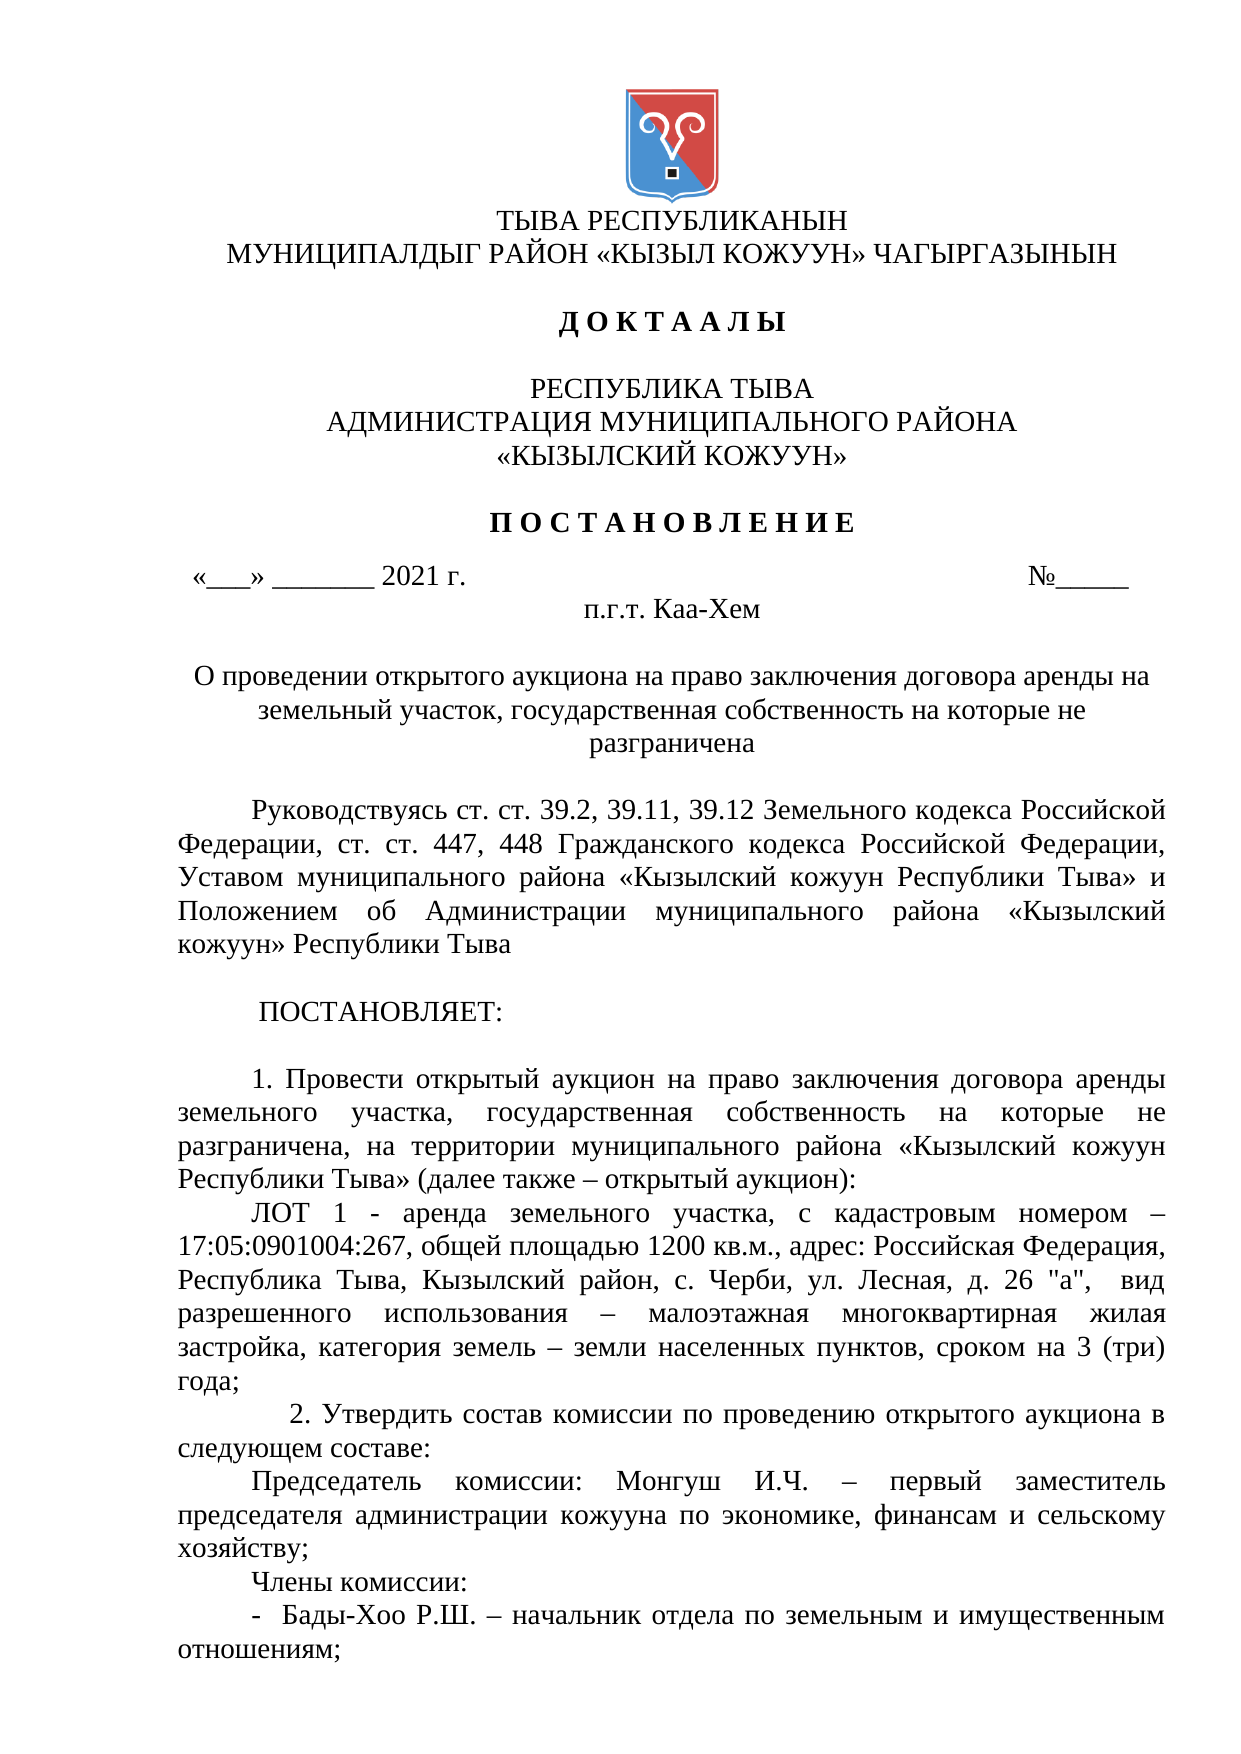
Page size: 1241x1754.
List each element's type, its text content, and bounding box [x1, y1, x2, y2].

text О проведении открытого аукциона на право заключения договора аренды на земельный участок, государственная собственность на которые не разграничена [177, 658, 1167, 759]
text МУНИЦИПАЛДЫГ РАЙОН «КЫЗЫЛ КОЖУУН» ЧАГЫРГАЗЫНЫН [177, 237, 1167, 270]
text П О С Т А Н О В Л Е Н И Е [177, 505, 1167, 538]
text АДМИНИСТРАЦИЯ МУНИЦИПАЛЬНОГО РАЙОНА [177, 404, 1167, 438]
text Д О К Т А А Л Ы [177, 304, 1167, 337]
text Председатель комиссии: Монгуш И.Ч. – первый заместитель председателя администрации кожууна по экономике, финансам и сельскому хозяйству; [177, 1463, 1167, 1564]
title п.г.т. Каа-Хем [177, 591, 1167, 625]
text Руководствуясь ст. ст. 39.2, 39.11, 39.12 Земельного кодекса Российской Федерации, ст. ст. 447, 448 Гражданского кодекса Российской Федерации, Уставом муниципального района «Кызылский кожуун Республики Тыва» и Положением об Администрации муниципального района «Кызылский кожуун» Республики Тыва [177, 792, 1167, 960]
text «КЫЗЫЛСКИЙ КОЖУУН» [177, 438, 1167, 471]
text РЕСПУБЛИКА ТЫВА [177, 371, 1167, 404]
text «___» _______ 2021 г. №_____ [177, 558, 1167, 591]
text - Бады-Хоо Р.Ш. – начальник отдела по земельным и имущественным отношениям; [177, 1597, 1167, 1664]
text 1. Провести открытый аукцион на право заключения договора аренды земельного участка, государственная собственность на которые не разграничена, на территории муниципального района «Кызылский кожуун Республики Тыва» (далее также – открытый аукцион): [177, 1061, 1167, 1195]
text ЛОТ 1 - аренда земельного участка, с кадастровым номером – 17:05:0901004:267, общей площадью 1200 кв.м., адрес: Российская Федерация, Республика Тыва, Кызылский район, с. Черби, ул. Лесная, д. 26 "а", вид разрешенного использования – малоэтажная многоквартирная жилая застройка, категория земель – земли населенных пунктов, сроком на 3 (три) года; [177, 1195, 1167, 1396]
picture [625, 88, 719, 204]
text ПОСТАНОВЛЯЕТ: [177, 994, 1167, 1027]
text Члены комиссии: [177, 1564, 1167, 1597]
text 2. Утвердить состав комиссии по проведению открытого аукциона в следующем составе: [177, 1396, 1167, 1463]
text ТЫВА РЕСПУБЛИКАНЫН [177, 203, 1167, 237]
